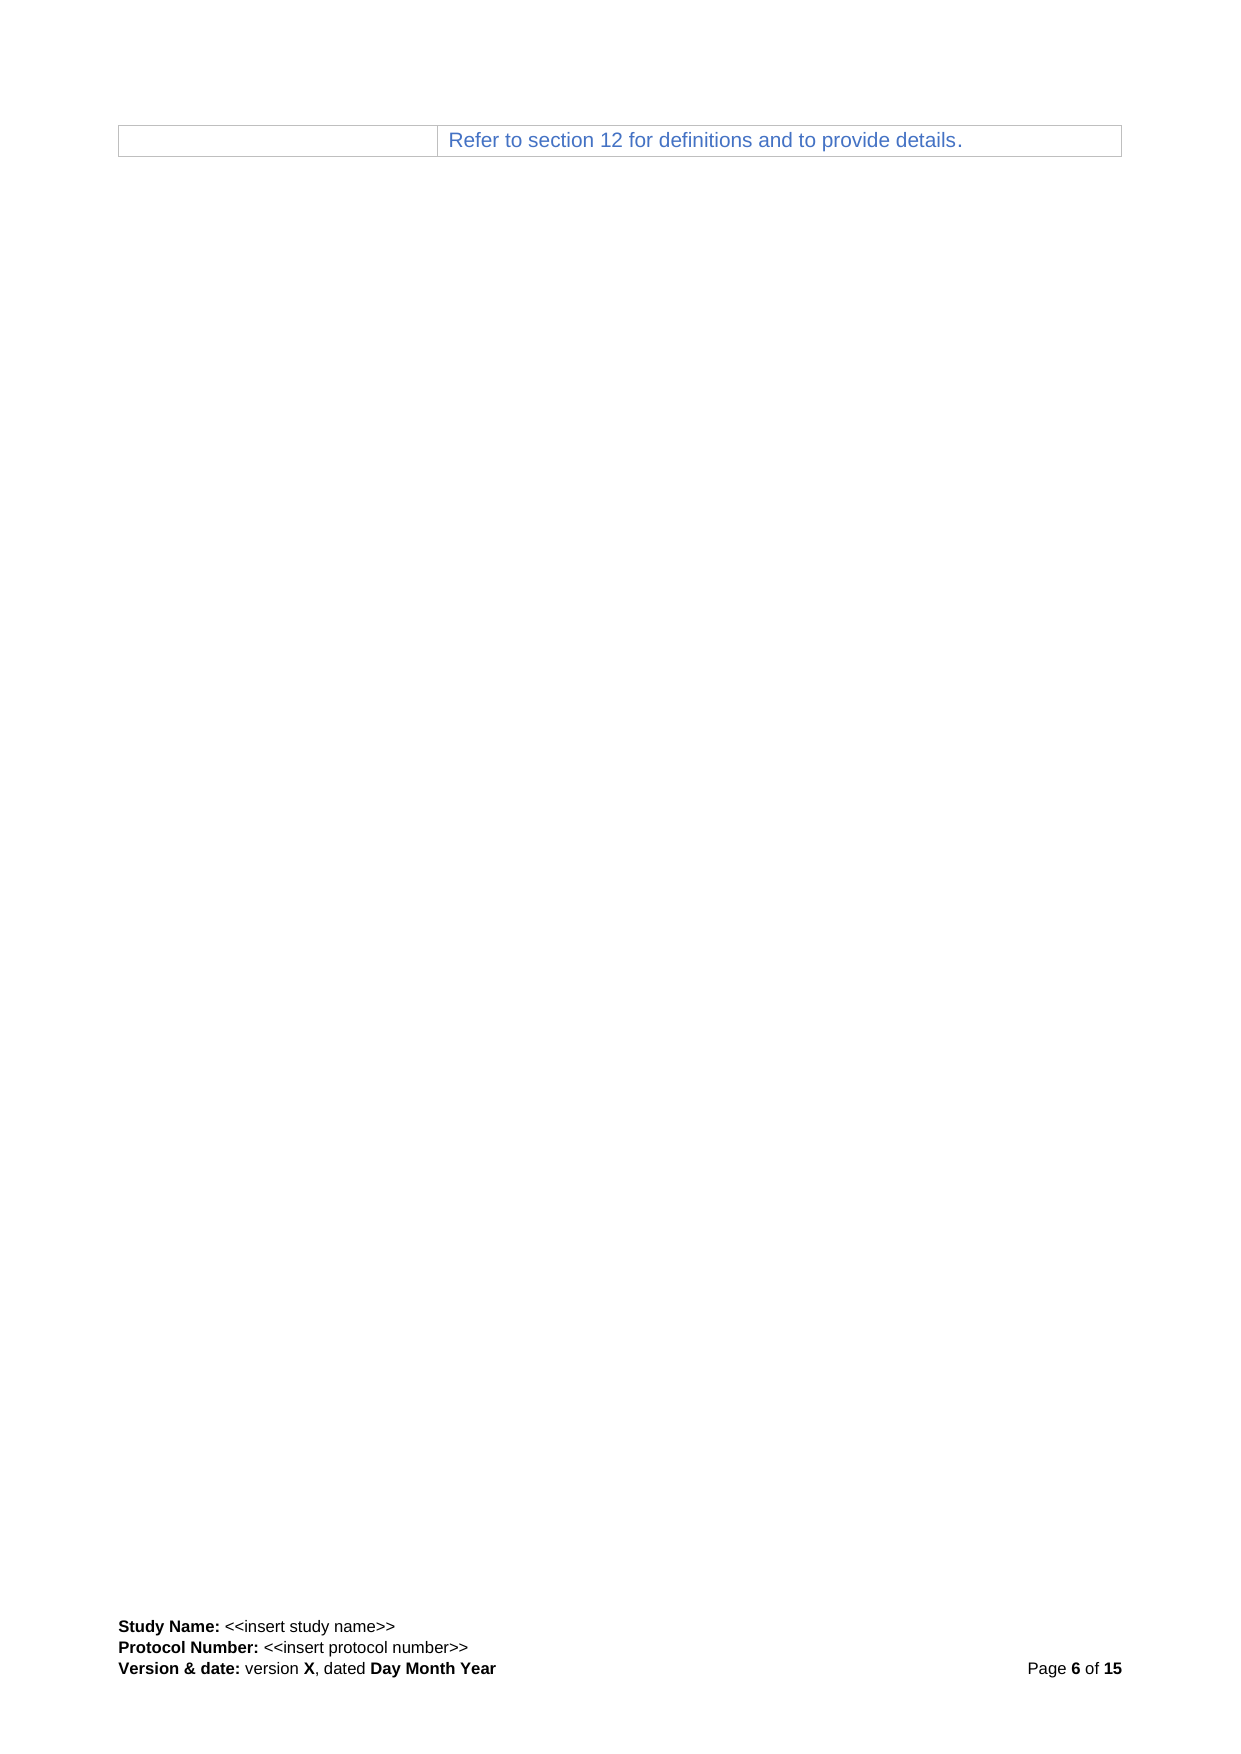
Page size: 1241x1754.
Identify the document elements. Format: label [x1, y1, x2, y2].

table_cell [119, 126, 437, 156]
table_cell [438, 126, 1121, 156]
